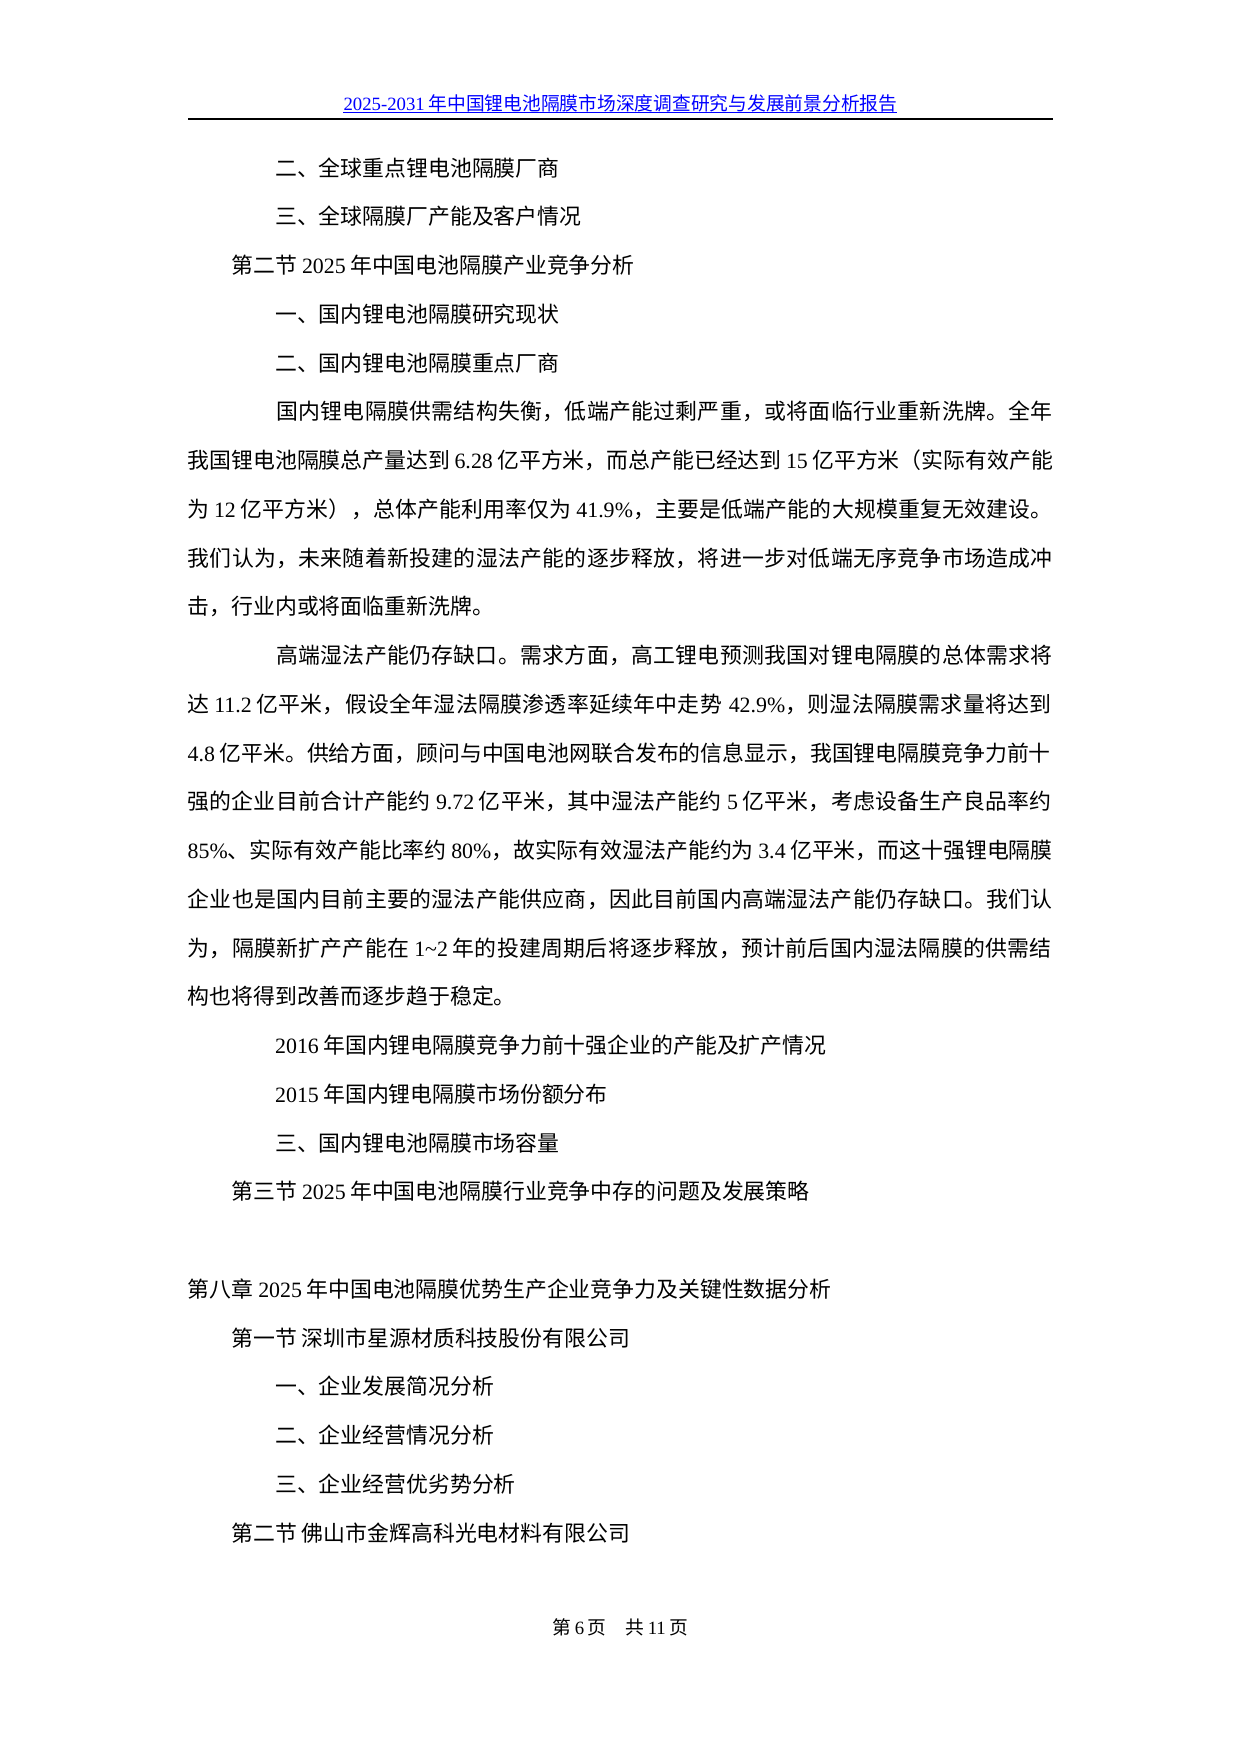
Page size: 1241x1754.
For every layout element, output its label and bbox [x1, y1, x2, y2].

text [187, 150, 1053, 1548]
